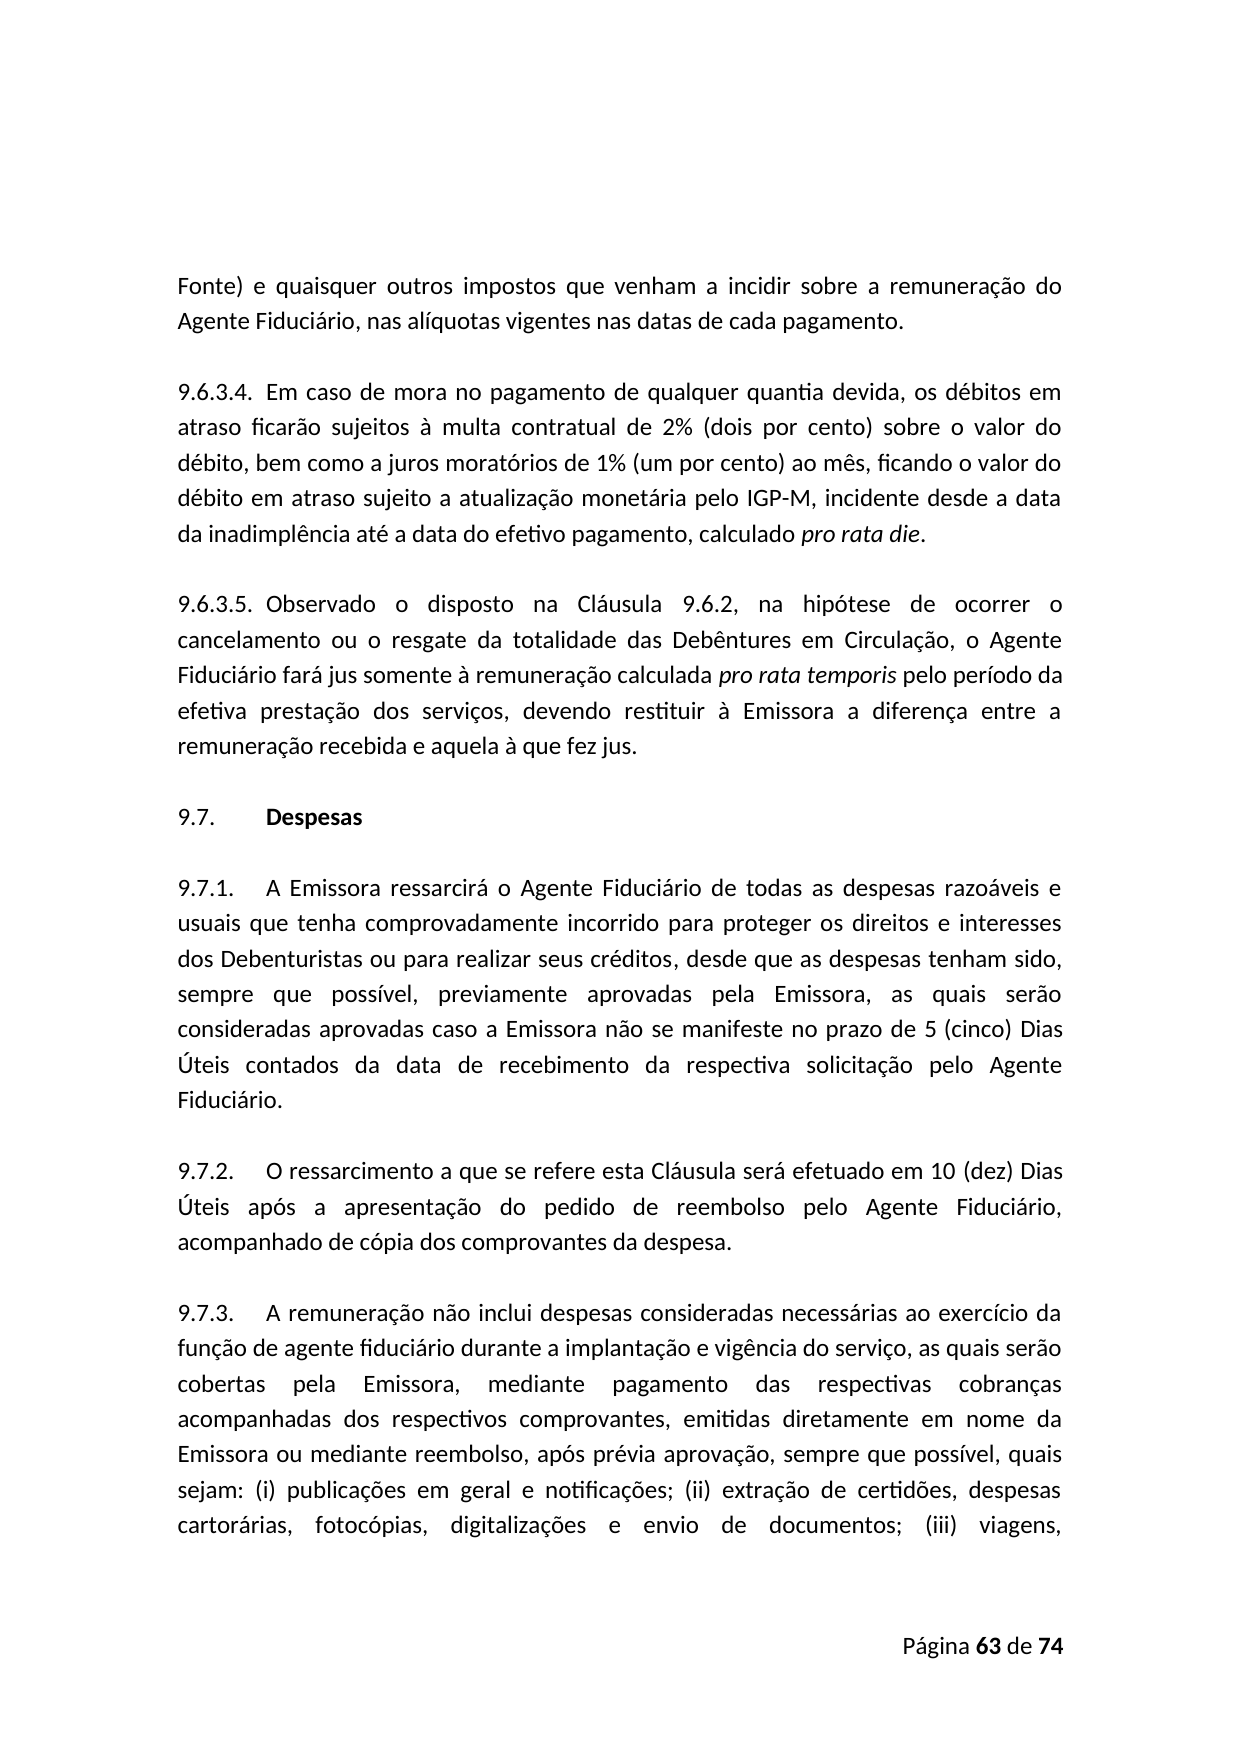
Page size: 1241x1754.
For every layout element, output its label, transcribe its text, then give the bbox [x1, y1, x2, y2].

list Em caso de mora no pagamento de qualquer quantia devida, os débitos em atraso ficarão sujeitos à multa contratual de 2% (dois por cento) sobre o valor do débito, bem como a juros moratórios de 1% (um por cento) ao mês, ficando o valor do débito em atraso sujeito a atualização monetária pelo IGP-M, incidente desde a data da inadimplência até a data do efetivo pagamento, calculado pro rata die. [177, 372, 1063, 549]
list A Emissora ressarcirá o Agente Fiduciário de todas as despesas razoáveis e usuais que tenha comprovadamente incorrido para proteger os direitos e interesses dos Debenturistas ou para realizar seus créditos, desde que as despesas tenham sido, sempre que possível, previamente aprovadas pela Emissora, as quais serão consideradas aprovadas caso a Emissora não se manifeste no prazo de 5 (cinco) Dias Úteis contados da data de recebimento da respectiva solicitação pelo Agente Fiduciário. [177, 868, 1063, 1116]
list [177, 266, 1063, 337]
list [177, 1293, 1063, 1541]
list Observado o disposto na Cláusula 9.6.2, na hipótese de ocorrer o cancelamento ou o resgate da totalidade das Debêntures em Circulação, o Agente Fiduciário fará jus somente à remuneração calculada pro rata temporis pelo período da efetiva prestação dos serviços, devendo restituir à Emissora a diferença entre a remuneração recebida e aquela à que fez jus. [177, 584, 1063, 762]
list O ressarcimento a que se refere esta Cláusula será efetuado em 10 (dez) Dias Úteis após a apresentação do pedido de reembolso pelo Agente Fiduciário, acompanhado de cópia dos comprovantes da despesa. [177, 1151, 1063, 1257]
list Despesas [177, 797, 1063, 832]
